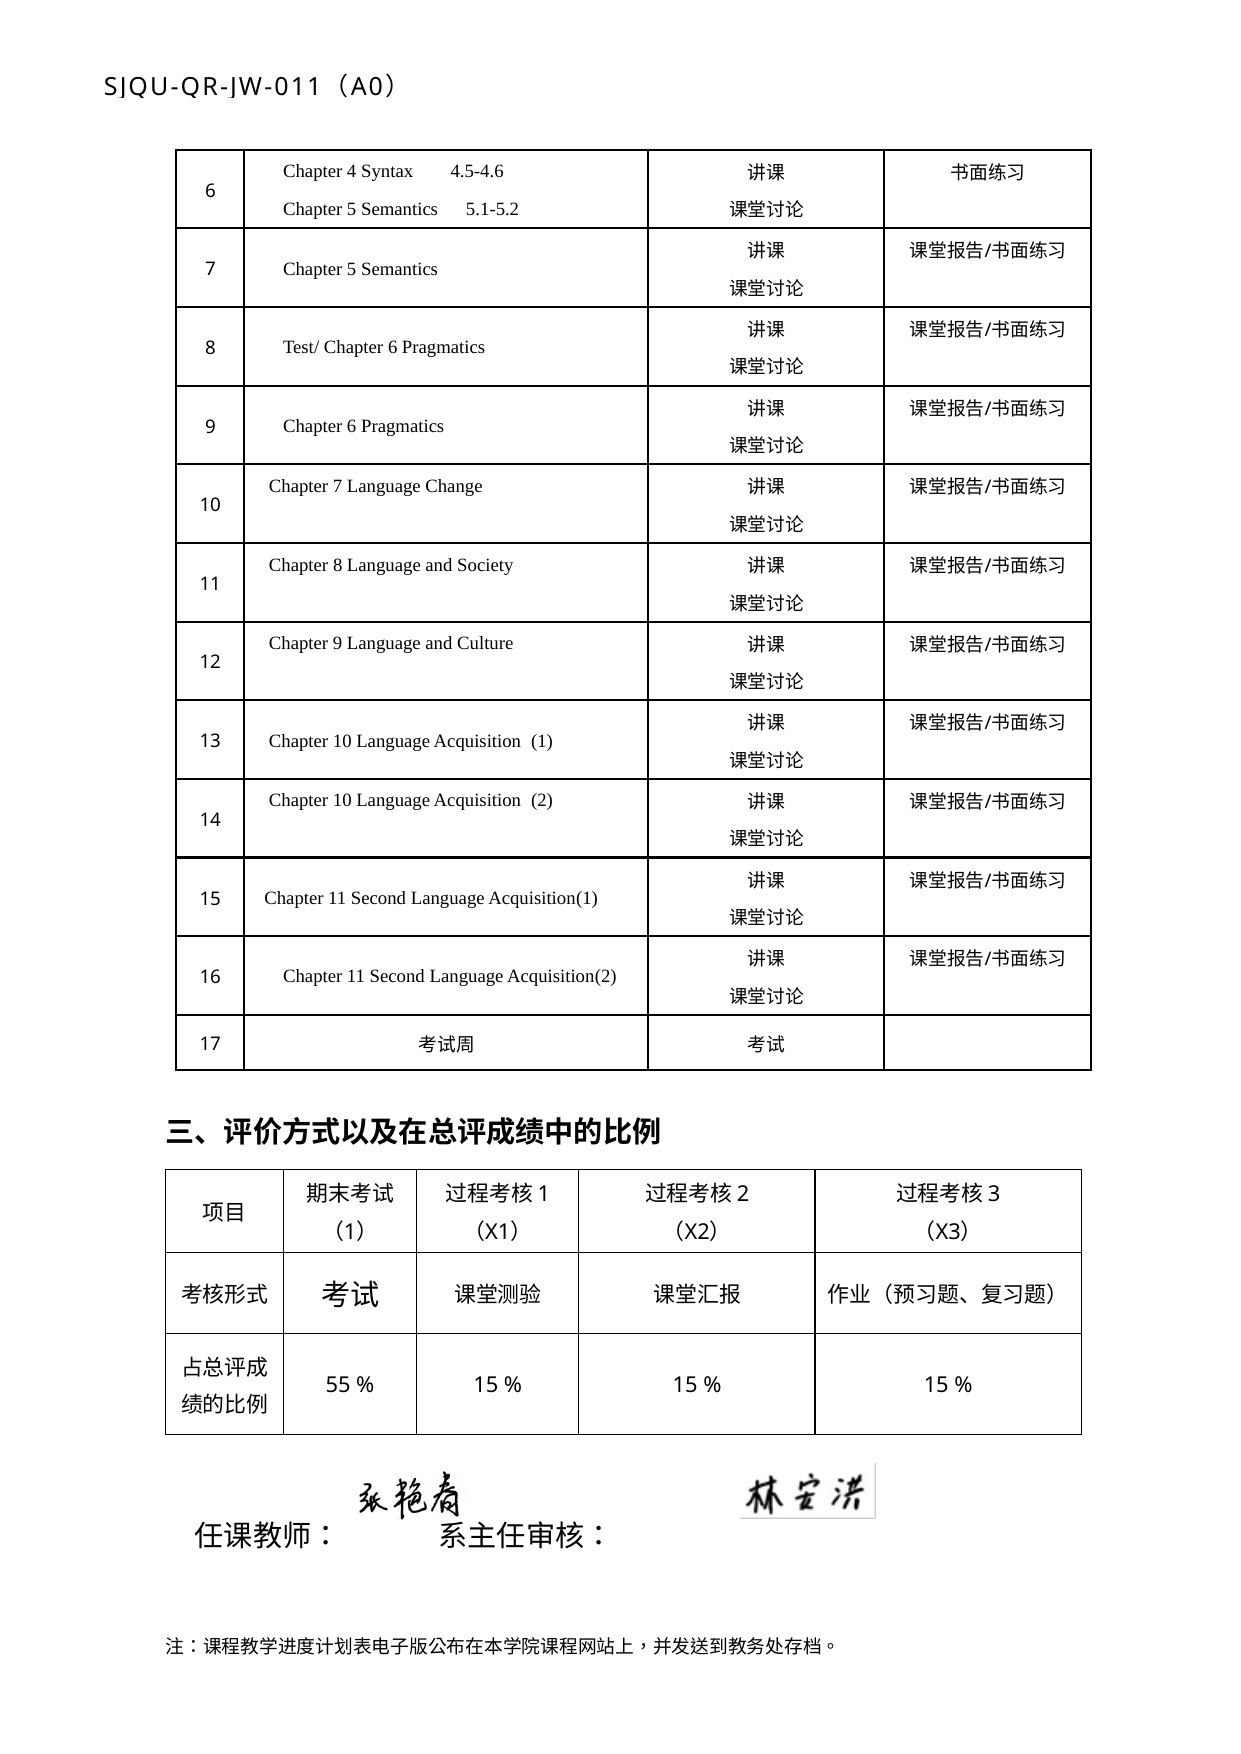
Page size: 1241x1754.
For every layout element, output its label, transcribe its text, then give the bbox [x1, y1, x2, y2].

table_cell 13 [177, 701, 243, 778]
table_cell 课堂报告/书面练习 [885, 937, 1090, 1014]
table_cell 讲课 课堂讨论 [649, 387, 883, 463]
text 任课教师： 系主任审核： [165, 1483, 1087, 1555]
table_header 项目 [166, 1170, 283, 1252]
table_cell [885, 1016, 1090, 1069]
table_cell 书面练习 [885, 151, 1090, 227]
table_cell Chapter 7 Language Change [245, 465, 647, 542]
table_cell 作业（预习题、复习题） [816, 1253, 1081, 1333]
table_cell Chapter 6 Pragmatics [245, 387, 647, 463]
table_cell 课堂报告/书面练习 [885, 465, 1090, 542]
table_cell 课堂报告/书面练习 [885, 859, 1090, 935]
table_cell 讲课 课堂讨论 [649, 465, 883, 542]
table_cell 10 [177, 465, 243, 542]
table_cell 14 [177, 780, 243, 856]
table_cell 16 [177, 937, 243, 1014]
picture [351, 1469, 467, 1520]
table_cell 考试 [284, 1253, 416, 1333]
table_cell 讲课 课堂讨论 [649, 623, 883, 699]
table_cell Chapter 8 Language and Society [245, 544, 647, 621]
table_cell Chapter 4 Syntax 4.5-4.6 Chapter 5 Semantics 5.1-5.2 [245, 151, 647, 227]
table_cell 考试周 [245, 1016, 647, 1069]
table_cell 课堂报告/书面练习 [885, 308, 1090, 384]
table_cell Chapter 5 Semantics [245, 229, 647, 306]
table_cell 课堂测验 [417, 1253, 578, 1333]
table_cell Chapter 10 Language Acquisition (2) [245, 780, 647, 856]
table_cell 15 % [417, 1334, 578, 1434]
table_cell 讲课 课堂讨论 [649, 859, 883, 935]
table_cell Chapter 9 Language and Culture [245, 623, 647, 699]
table_cell 课堂报告/书面练习 [885, 623, 1090, 699]
table_cell 考核形式 [166, 1253, 283, 1333]
table_cell 讲课 课堂讨论 [649, 229, 883, 306]
table_cell 课堂报告/书面练习 [885, 701, 1090, 778]
table_cell 12 [177, 623, 243, 699]
text 三、评价方式以及在总评成绩中的比例 [165, 1108, 1087, 1151]
table_cell 15 [177, 859, 243, 935]
table_header 过程考核3 （X3） [816, 1170, 1081, 1252]
table_cell 9 [177, 387, 243, 463]
table_cell 11 [177, 544, 243, 621]
table_cell 讲课 课堂讨论 [649, 701, 883, 778]
table_cell Chapter 10 Language Acquisition (1) [245, 701, 647, 778]
table_cell 17 [177, 1016, 243, 1069]
table_cell 课堂报告/书面练习 [885, 229, 1090, 306]
table_cell 讲课 课堂讨论 [649, 308, 883, 384]
table_cell 课堂报告/书面练习 [885, 387, 1090, 463]
table_cell 课堂报告/书面练习 [885, 544, 1090, 621]
table_cell 15 % [816, 1334, 1081, 1434]
table_cell 课堂报告/书面练习 [885, 780, 1090, 856]
table_header 期末考试 （1） [284, 1170, 416, 1252]
table_header 过程考核2 （X2） [579, 1170, 814, 1252]
table_cell 讲课 课堂讨论 [649, 544, 883, 621]
table_cell Test/ Chapter 6 Pragmatics [245, 308, 647, 384]
table_cell 占总评成绩的比例 [166, 1334, 283, 1434]
table_cell 55 % [284, 1334, 416, 1434]
table_cell 讲课 课堂讨论 [649, 780, 883, 856]
table_cell Chapter 11 Second Language Acquisition(2) [245, 937, 647, 1014]
table_cell 考试 [649, 1016, 883, 1069]
picture [740, 1463, 877, 1520]
table_cell 15 % [579, 1334, 814, 1434]
table_cell 讲课 课堂讨论 [649, 937, 883, 1014]
table_cell Chapter 11 Second Language Acquisition(1) [245, 859, 647, 935]
table_cell 7 [177, 229, 243, 306]
table_cell 讲课 课堂讨论 [649, 151, 883, 227]
table_cell 8 [177, 308, 243, 384]
table_cell 6 [177, 151, 243, 227]
table_cell 课堂汇报 [579, 1253, 814, 1333]
table_header 过程考核1 （X1） [417, 1170, 578, 1252]
